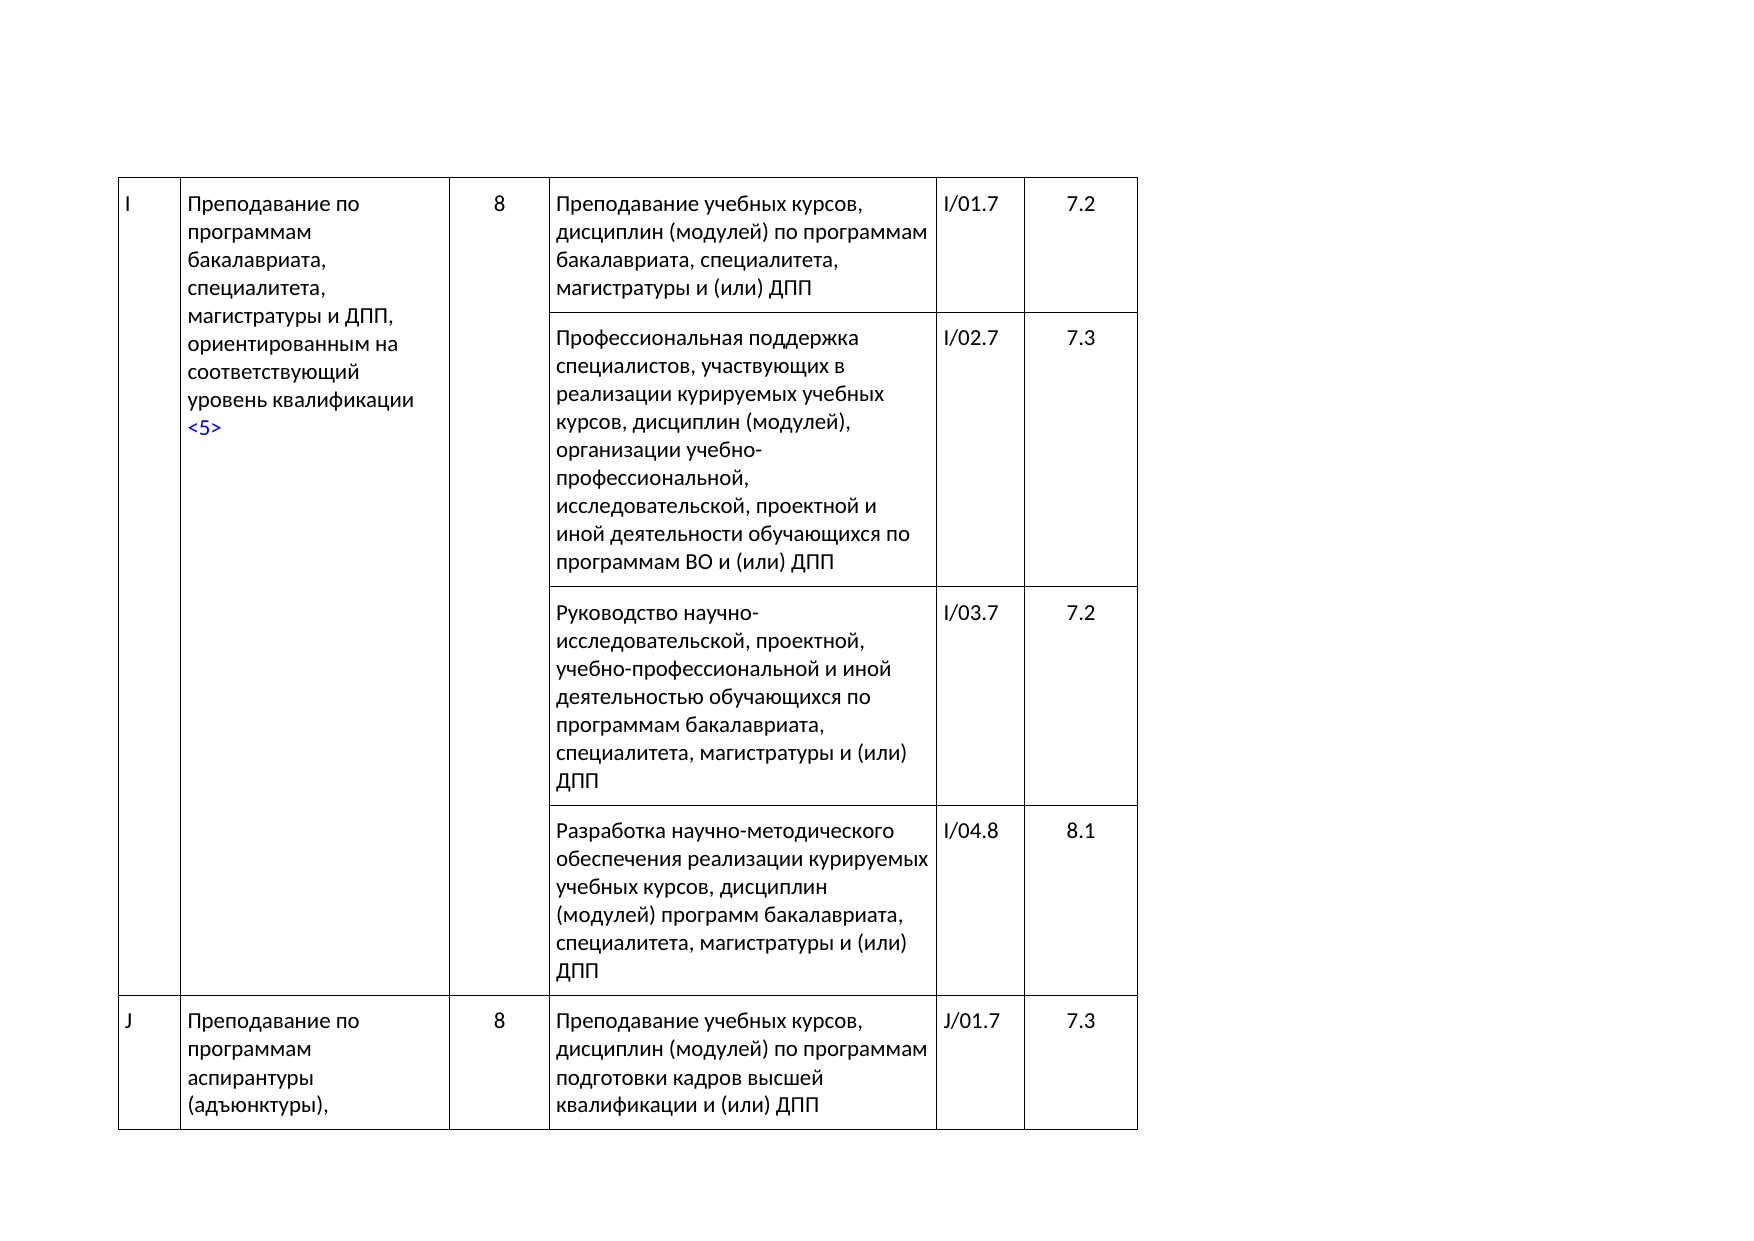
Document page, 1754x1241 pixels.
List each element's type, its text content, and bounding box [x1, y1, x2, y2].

table_cell I/02.7 [937, 313, 1024, 586]
table_cell 7.3 [1025, 996, 1137, 1129]
table_cell 7.2 [1025, 178, 1137, 312]
table_cell 8 [450, 178, 549, 995]
table_cell J [119, 996, 180, 1129]
table_cell Преподавание учебных курсов, дисциплин (модулей) по программам подготовки кадров высшей квалификации и (или) ДПП [550, 996, 936, 1129]
table_cell I/03.7 [937, 587, 1024, 804]
table_cell 7.3 [1025, 313, 1137, 586]
table_cell I/01.7 [937, 178, 1024, 312]
table_cell Руководство научно-исследовательской, проектной, учебно-профессиональной и иной деятельностью обучающихся по программам бакалавриата, специалитета, магистратуры и (или) ДПП [550, 587, 936, 804]
table_cell I [119, 178, 180, 995]
table_cell J/01.7 [937, 996, 1024, 1129]
table_cell Преподавание учебных курсов, дисциплин (модулей) по программам бакалавриата, специалитета, магистратуры и (или) ДПП [550, 178, 936, 312]
table_cell 8.1 [1025, 806, 1137, 995]
table_cell 7.2 [1025, 587, 1137, 804]
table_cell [181, 996, 449, 1129]
table_cell Профессиональная поддержка специалистов, участвующих в реализации курируемых учебных курсов, дисциплин (модулей), организации учебно-профессиональной, исследовательской, проектной и иной деятельности обучающихся по программам ВО и (или) ДПП [550, 313, 936, 586]
table_cell Преподавание по программам бакалавриата, специалитета, магистратуры и ДПП, ориентированным на соответствующий уровень квалификации <5> [181, 178, 449, 995]
table_cell Разработка научно-методического обеспечения реализации курируемых учебных курсов, дисциплин (модулей) программ бакалавриата, специалитета, магистратуры и (или) ДПП [550, 806, 936, 995]
table_cell I/04.8 [937, 806, 1024, 995]
table_cell 8 [450, 996, 549, 1129]
